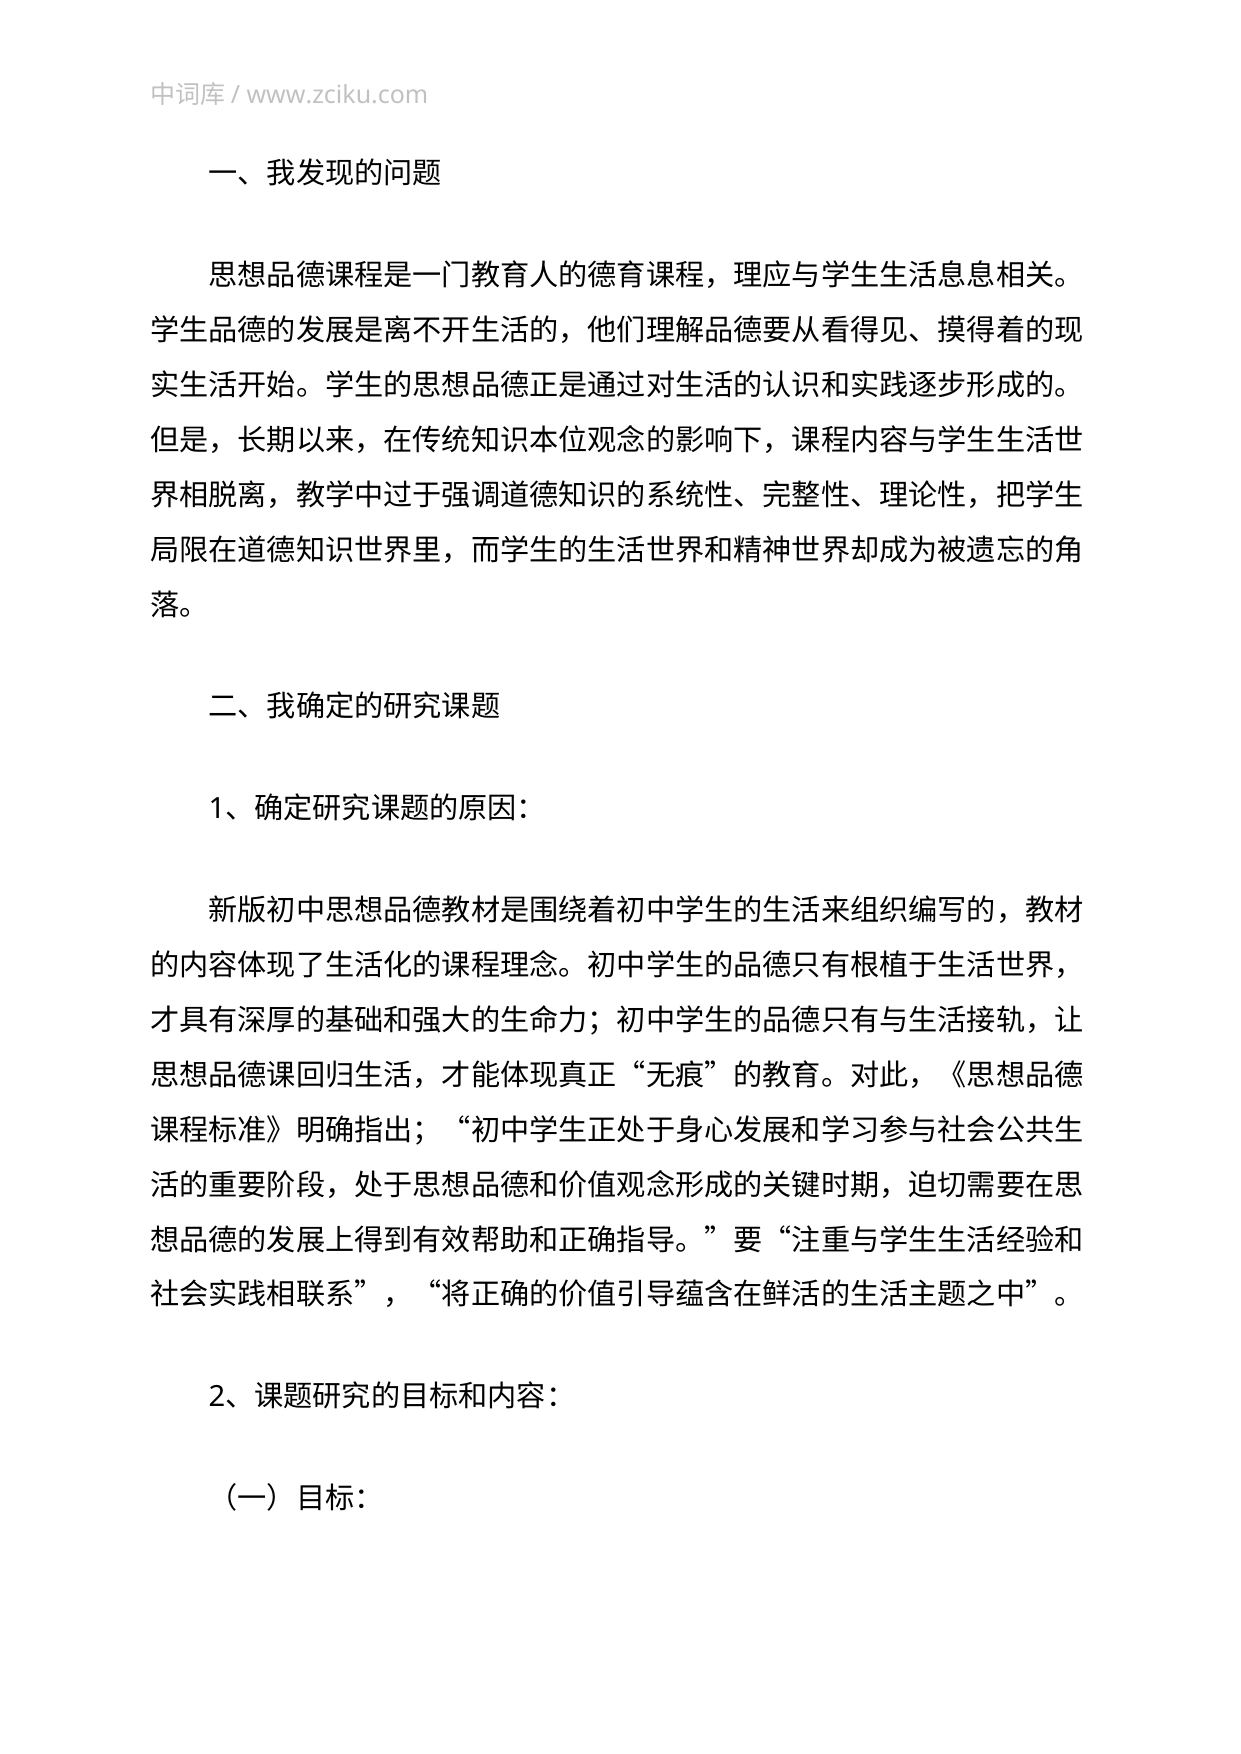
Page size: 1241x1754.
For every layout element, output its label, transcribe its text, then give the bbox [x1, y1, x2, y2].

text 二、我确定的研究课题 [150, 683, 1090, 725]
text 新版初中思想品德教材是围绕着初中学生的生活来组织编写的，教材的内容体现了生活化的课程理念。初中学生的品德只有根植于生活世界，才具有深厚的基础和强大的生命力；初中学生的品德只有与生活接轨，让思想品德课回归生活，才能体现真正“无痕”的教育。对此，《思想品德课程标准》明确指出；“初中学生正处于身心发展和学习参与社会公共生活的重要阶段，处于思想品德和价值观念形成的关键时期，迫切需要在思想品德的发展上得到有效帮助和正确指导。”要“注重与学生生活经验和社会实践相联系”，“将正确的价值引导蕴含在鲜活的生活主题之中”。 [150, 887, 1090, 1313]
text 2、课题研究的目标和内容： [150, 1373, 1090, 1415]
text （一）目标： [150, 1475, 1090, 1517]
text 一、我发现的问题 [150, 150, 1090, 192]
text 思想品德课程是一门教育人的德育课程，理应与学生生活息息相关。学生品德的发展是离不开生活的，他们理解品德要从看得见、摸得着的现实生活开始。学生的思想品德正是通过对生活的认识和实践逐步形成的。但是，长期以来，在传统知识本位观念的影响下，课程内容与学生生活世界相脱离，教学中过于强调道德知识的系统性、完整性、理论性，把学生局限在道德知识世界里，而学生的生活世界和精神世界却成为被遗忘的角落。 [150, 252, 1090, 623]
text 1、确定研究课题的原因： [150, 785, 1090, 827]
